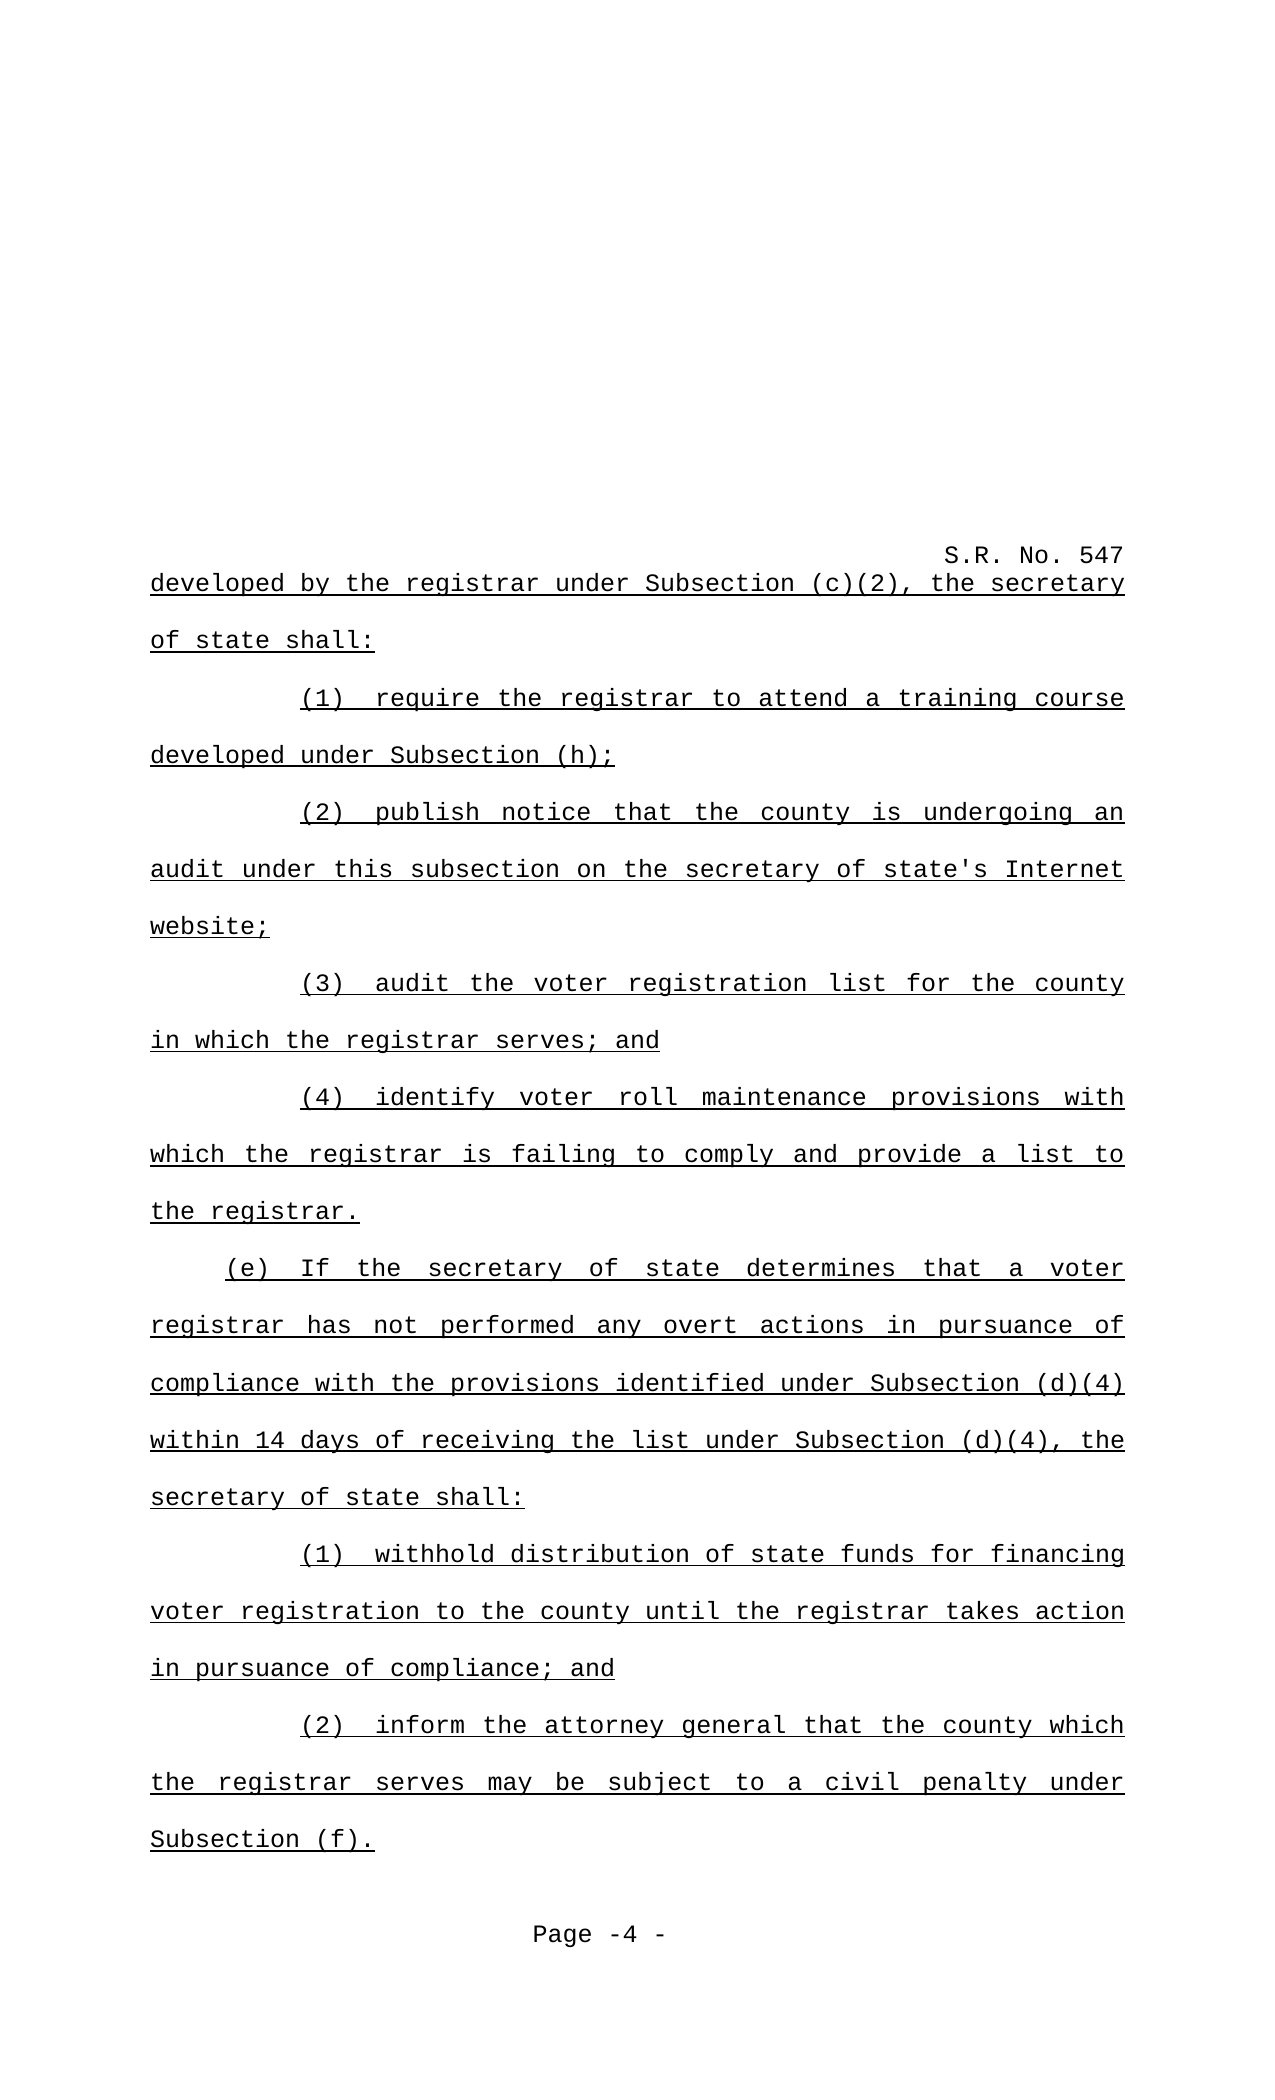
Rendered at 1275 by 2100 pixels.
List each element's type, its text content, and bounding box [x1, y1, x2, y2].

text (2) inform the attorney general that the county which the registrar serves may be subject to a civil penalty under Subsection (f). [150, 1712, 1125, 1793]
text (e) If the secretary of state determines that a voter registrar has not performed any overt actions in pursuance of compliance with the provisions identified under Subsection (d)(4) within 14 days of receiving the list under Subsection (d)(4), the secretary of state shall: [150, 1395, 1125, 1450]
text (2) inform the attorney general that the county which the registrar serves may be subject to a civil penalty under Subsection (f). [150, 1795, 1125, 1855]
text (4) identify voter roll maintenance provisions with which the registrar is failing to comply and provide a list to the registrar. [150, 1167, 1125, 1227]
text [150, 571, 1125, 594]
text (e) If the secretary of state determines that a voter registrar has not performed any overt actions in pursuance of compliance with the provisions identified under Subsection (d)(4) within 14 days of receiving the list under Subsection (d)(4), the secretary of state shall: [150, 1256, 1125, 1336]
text (2) publish notice that the county is undergoing an audit under this subsection on the secretary of state's Internet website; [150, 881, 1125, 942]
text (1) require the registrar to attend a training course developed under Subsection (h); [150, 685, 1125, 771]
text (e) If the secretary of state determines that a voter registrar has not performed any overt actions in pursuance of compliance with the provisions identified under Subsection (d)(4) within 14 days of receiving the list under Subsection (d)(4), the secretary of state shall: [150, 1452, 1125, 1513]
text (1) withhold distribution of state funds for financing voter registration to the county until the registrar takes action in pursuance of compliance; and [150, 1541, 1125, 1622]
text (e) If the secretary of state determines that a voter registrar has not performed any overt actions in pursuance of compliance with the provisions identified under Subsection (d)(4) within 14 days of receiving the list under Subsection (d)(4), the secretary of state shall: [150, 1338, 1125, 1393]
text (1) withhold distribution of state funds for financing voter registration to the county until the registrar takes action in pursuance of compliance; and [150, 1623, 1125, 1684]
text (3) audit the voter registration list for the county in which the registrar serves; and [150, 970, 1125, 1056]
text (2) publish notice that the county is undergoing an audit under this subsection on the secretary of state's Internet website; [150, 799, 1125, 880]
text (4) identify voter roll maintenance provisions with which the registrar is failing to comply and provide a list to the registrar. [150, 1084, 1125, 1165]
